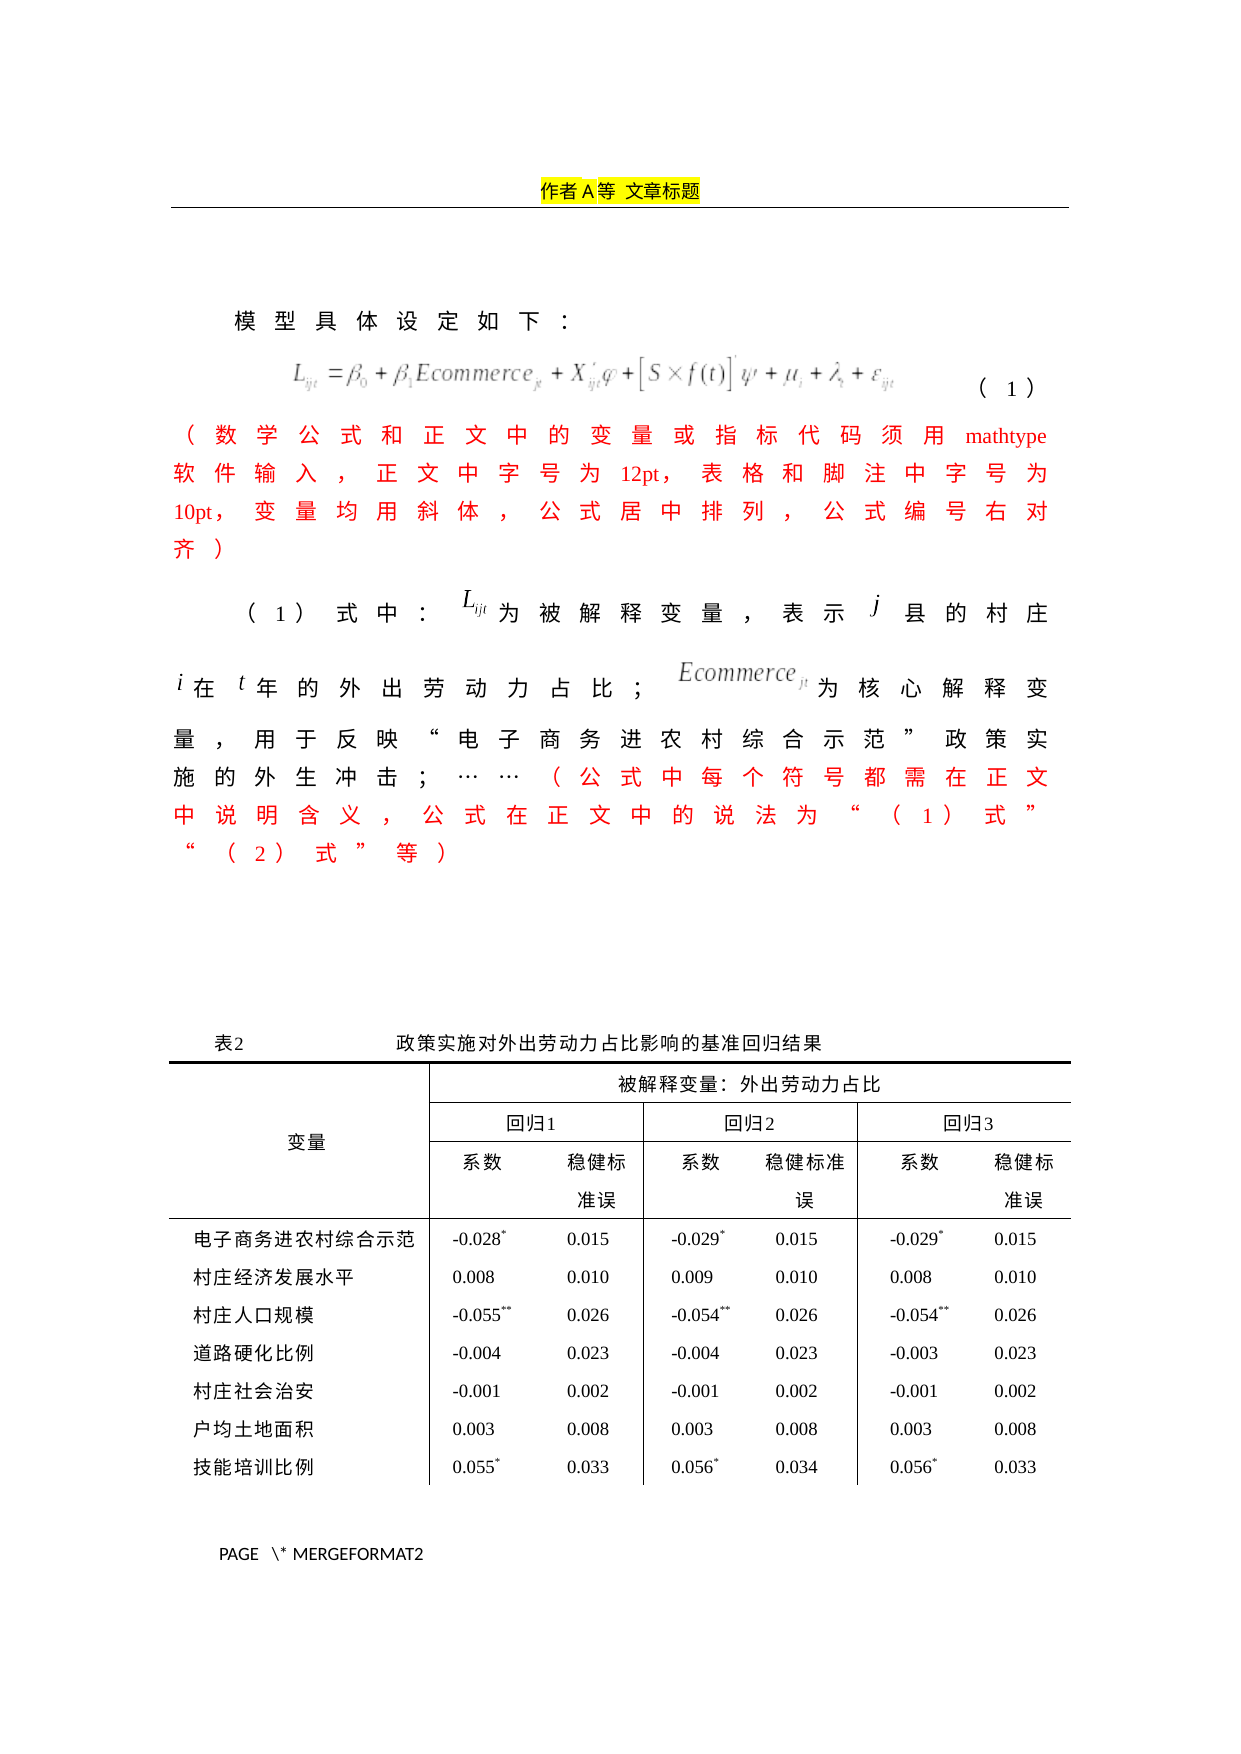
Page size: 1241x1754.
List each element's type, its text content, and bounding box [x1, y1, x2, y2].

table_cell 0.023 [964, 1333, 1071, 1371]
table_cell 0.003 [644, 1409, 750, 1447]
list （1）式中：为被解释变量，表示县的村庄在年的外出劳动力占比；为核心解释变量，用于反映“电子商务进农村综合示范”政策实施的外生冲击；……（公式中每个符号都需在正文中说明含义，公式在正文中的说法为“（1）式”“（2）式”等） [173, 567, 1067, 871]
table_cell 村庄经济发展水平 [169, 1257, 429, 1295]
table_cell 回归1 [430, 1103, 643, 1141]
table_cell -0.028* [430, 1219, 536, 1257]
table_cell 0.002 [964, 1371, 1071, 1409]
table_cell 0.056* [858, 1448, 964, 1485]
table_cell -0.001 [430, 1371, 536, 1409]
table_cell 0.026 [964, 1295, 1071, 1333]
table_cell -0.055** [430, 1295, 536, 1333]
table_cell 回归3 [858, 1103, 1071, 1141]
table_cell -0.004 [644, 1333, 750, 1371]
table_cell 0.034 [750, 1448, 857, 1485]
table_cell 道路硬化比例 [169, 1333, 429, 1371]
table_cell -0.004 [430, 1333, 536, 1371]
table_cell -0.054** [858, 1295, 964, 1333]
table_cell 电子商务进农村综合示范 [169, 1219, 429, 1257]
table_cell 0.008 [430, 1257, 536, 1295]
table_cell 0.008 [858, 1257, 964, 1295]
table_cell 0.015 [536, 1219, 643, 1257]
table_cell 0.056* [644, 1448, 750, 1485]
list （数学公式和正文中的变量或指标代码须用mathtype软件输入，正文中字号为12pt，表格和脚注中字号为10pt，变量均用斜体，公式居中排列，公式编号右对齐） [173, 414, 1067, 567]
table_cell 稳健标准误 [536, 1142, 643, 1218]
table_cell 0.026 [750, 1295, 857, 1333]
text （1） [173, 338, 1067, 414]
table_cell 稳健标准误 [750, 1142, 857, 1218]
table_cell 0.055* [430, 1448, 536, 1485]
table_cell 系数 [430, 1142, 536, 1218]
table_cell 0.023 [750, 1333, 857, 1371]
table_header 被解释变量：外出劳动力占比 [430, 1064, 1071, 1102]
table_cell 技能培训比例 [169, 1448, 429, 1485]
table_cell 系数 [644, 1142, 750, 1218]
table_cell 0.010 [750, 1257, 857, 1295]
table_cell 0.003 [858, 1409, 964, 1447]
table_cell 0.009 [644, 1257, 750, 1295]
table_cell 0.003 [430, 1409, 536, 1447]
table_cell 0.008 [750, 1409, 857, 1447]
table_cell 0.015 [964, 1219, 1071, 1257]
table_cell -0.029* [858, 1219, 964, 1257]
table_cell 村庄人口规模 [169, 1295, 429, 1333]
table_cell 0.015 [750, 1219, 857, 1257]
text 模型具体设定如下： [173, 301, 1067, 338]
table_cell -0.003 [858, 1333, 964, 1371]
table_cell 0.008 [536, 1409, 643, 1447]
table_cell -0.054** [644, 1295, 750, 1333]
table_cell 0.010 [964, 1257, 1071, 1295]
table_cell 回归2 [644, 1103, 857, 1141]
table_cell -0.029* [644, 1219, 750, 1257]
table_cell 0.010 [536, 1257, 643, 1295]
table_cell 稳健标准误 [964, 1142, 1071, 1218]
table_cell -0.001 [644, 1371, 750, 1409]
table_cell 0.008 [964, 1409, 1071, 1447]
table_cell 0.023 [536, 1333, 643, 1371]
table_cell 村庄社会治安 [169, 1371, 429, 1409]
table_cell 0.033 [964, 1448, 1071, 1485]
table_cell -0.001 [858, 1371, 964, 1409]
table_cell 系数 [858, 1142, 964, 1218]
table_cell 0.002 [536, 1371, 643, 1409]
text 表2 政策实施对外出劳动力占比影响的基准回归结果 [173, 1023, 1067, 1061]
table_cell 0.026 [536, 1295, 643, 1333]
table_cell 0.033 [536, 1448, 643, 1485]
table_cell 户均土地面积 [169, 1409, 429, 1447]
table_header 变量 [169, 1064, 429, 1218]
table_cell 0.002 [750, 1371, 857, 1409]
